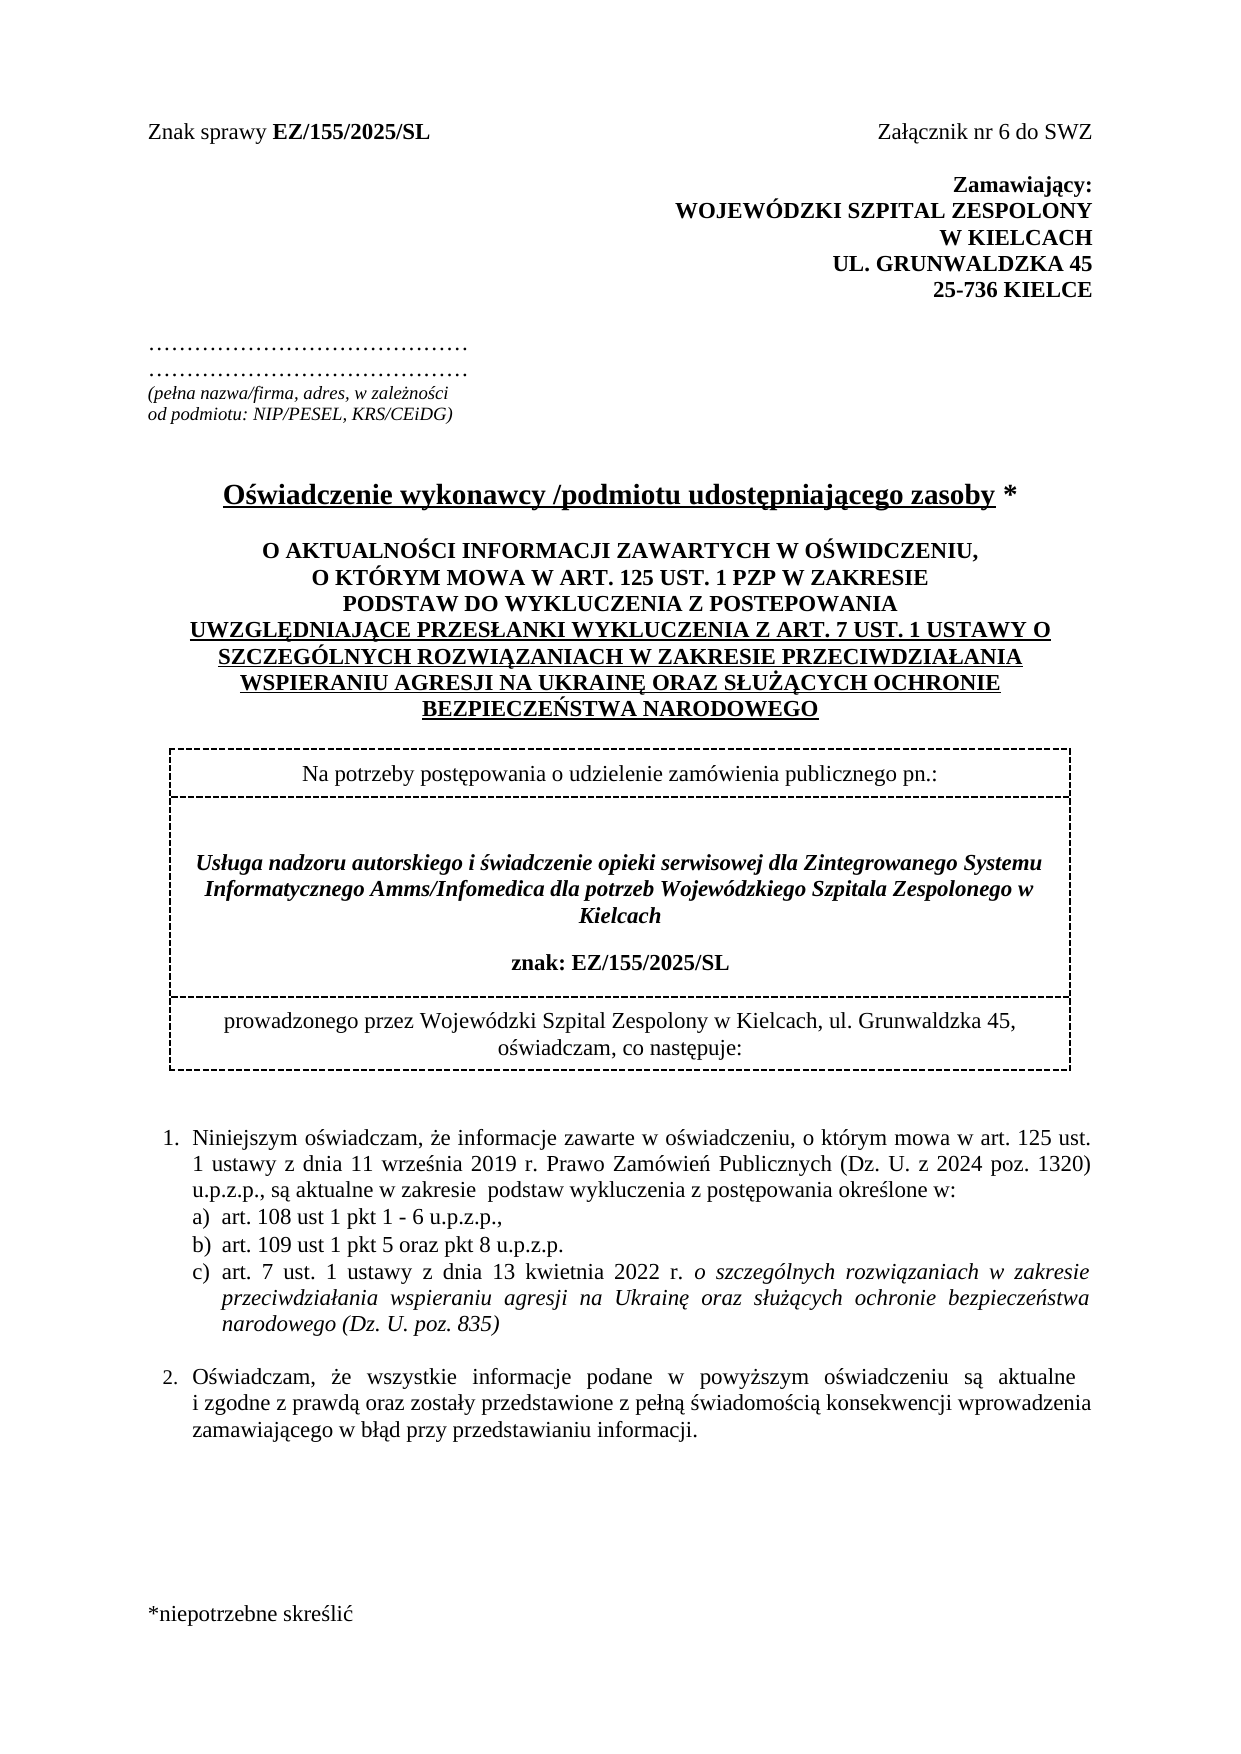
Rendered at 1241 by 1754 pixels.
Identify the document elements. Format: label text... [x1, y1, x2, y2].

text O AKTUALNOŚCI INFORMACJI ZAWARTYCH W OŚWIDCZENIU, [148, 537, 1092, 564]
text PODSTAW DO WYKLUCZENIA Z POSTEPOWANIA [148, 590, 1092, 616]
table_cell prowadzonego przez Wojewódzki Szpital Zespolony w Kielcach, ul. Grunwaldzka 45, oświadczam, co następuje: [170, 996, 1070, 1069]
list Niniejszym oświadczam, że informacje zawarte w oświadczeniu, o którym mowa w art. 125 ust. 1 ustawy z dnia 11 września 2019 r. Prawo Zamówień Publicznych (Dz. U. z 2024 poz. 1320) u.p.z.p., są aktualne w zakresie podstaw wykluczenia z postępowania określone w: [162, 1124, 1092, 1203]
list art. 7 ust. 1 ustawy z dnia 13 kwietnia 2022 r. o szczególnych rozwiązaniach w zakresie przeciwdziałania wspieraniu agresji na Ukrainę oraz służących ochronie bezpieczeństwa narodowego (Dz. U. poz. 835) [192, 1258, 1092, 1337]
table_cell Usługa nadzoru autorskiego i świadczenie opieki serwisowej dla Zintegrowanego Systemu Informatycznego Amms/Infomedica dla potrzeb Wojewódzkiego Szpitala Zespolonego w Kielcach znak: EZ/155/2025/SL [170, 796, 1070, 996]
text ………………………………………………………………………… [148, 329, 472, 382]
text W KIELCACH [148, 223, 1092, 250]
text *niepotrzebne skreślić [148, 1600, 1092, 1627]
text 25-736 KIELCE [768, 276, 1092, 303]
text O KTÓRYM MOWA W ART. 125 UST. 1 PZP W ZAKRESIE [148, 564, 1092, 590]
text UL. GRUNWALDZKA 45 [768, 250, 1092, 276]
text Znak sprawy EZ/155/2025/SL Załącznik nr 6 do SWZ [148, 118, 1092, 144]
list art. 108 ust 1 pkt 1 - 6 u.p.z.p., [192, 1203, 1092, 1229]
text WOJEWÓDZKI SZPITAL ZESPOLONY [148, 197, 1092, 223]
list art. 109 ust 1 pkt 5 oraz pkt 8 u.p.z.p. [192, 1231, 1092, 1258]
text Oświadczenie wykonawcy /podmiotu udostępniającego zasoby * [148, 477, 1092, 511]
table_header Na potrzeby postępowania o udzielenie zamówienia publicznego pn.: [170, 748, 1070, 796]
list Oświadczam, że wszystkie informacje podane w powyższym oświadczeniu są aktualne i zgodne z prawdą oraz zostały przedstawione z pełną świadomością konsekwencji wprowadzenia zamawiającego w błąd przy przedstawianiu informacji. [162, 1363, 1092, 1442]
text UWZGLĘDNIAJĄCE PRZESŁANKI WYKLUCZENIA Z ART. 7 UST. 1 USTAWY o szczególnych rozwiązaniach w zakresie przeciwdziałania wspieraniu agresji na Ukrainę oraz służących ochronie bezpieczeństwa narodowego [148, 616, 1092, 722]
text Zamawiający: [694, 171, 1092, 197]
text (pełna nazwa/firma, adres, w zależności od podmiotu: NIP/PESEL, KRS/CEiDG) [148, 382, 472, 425]
